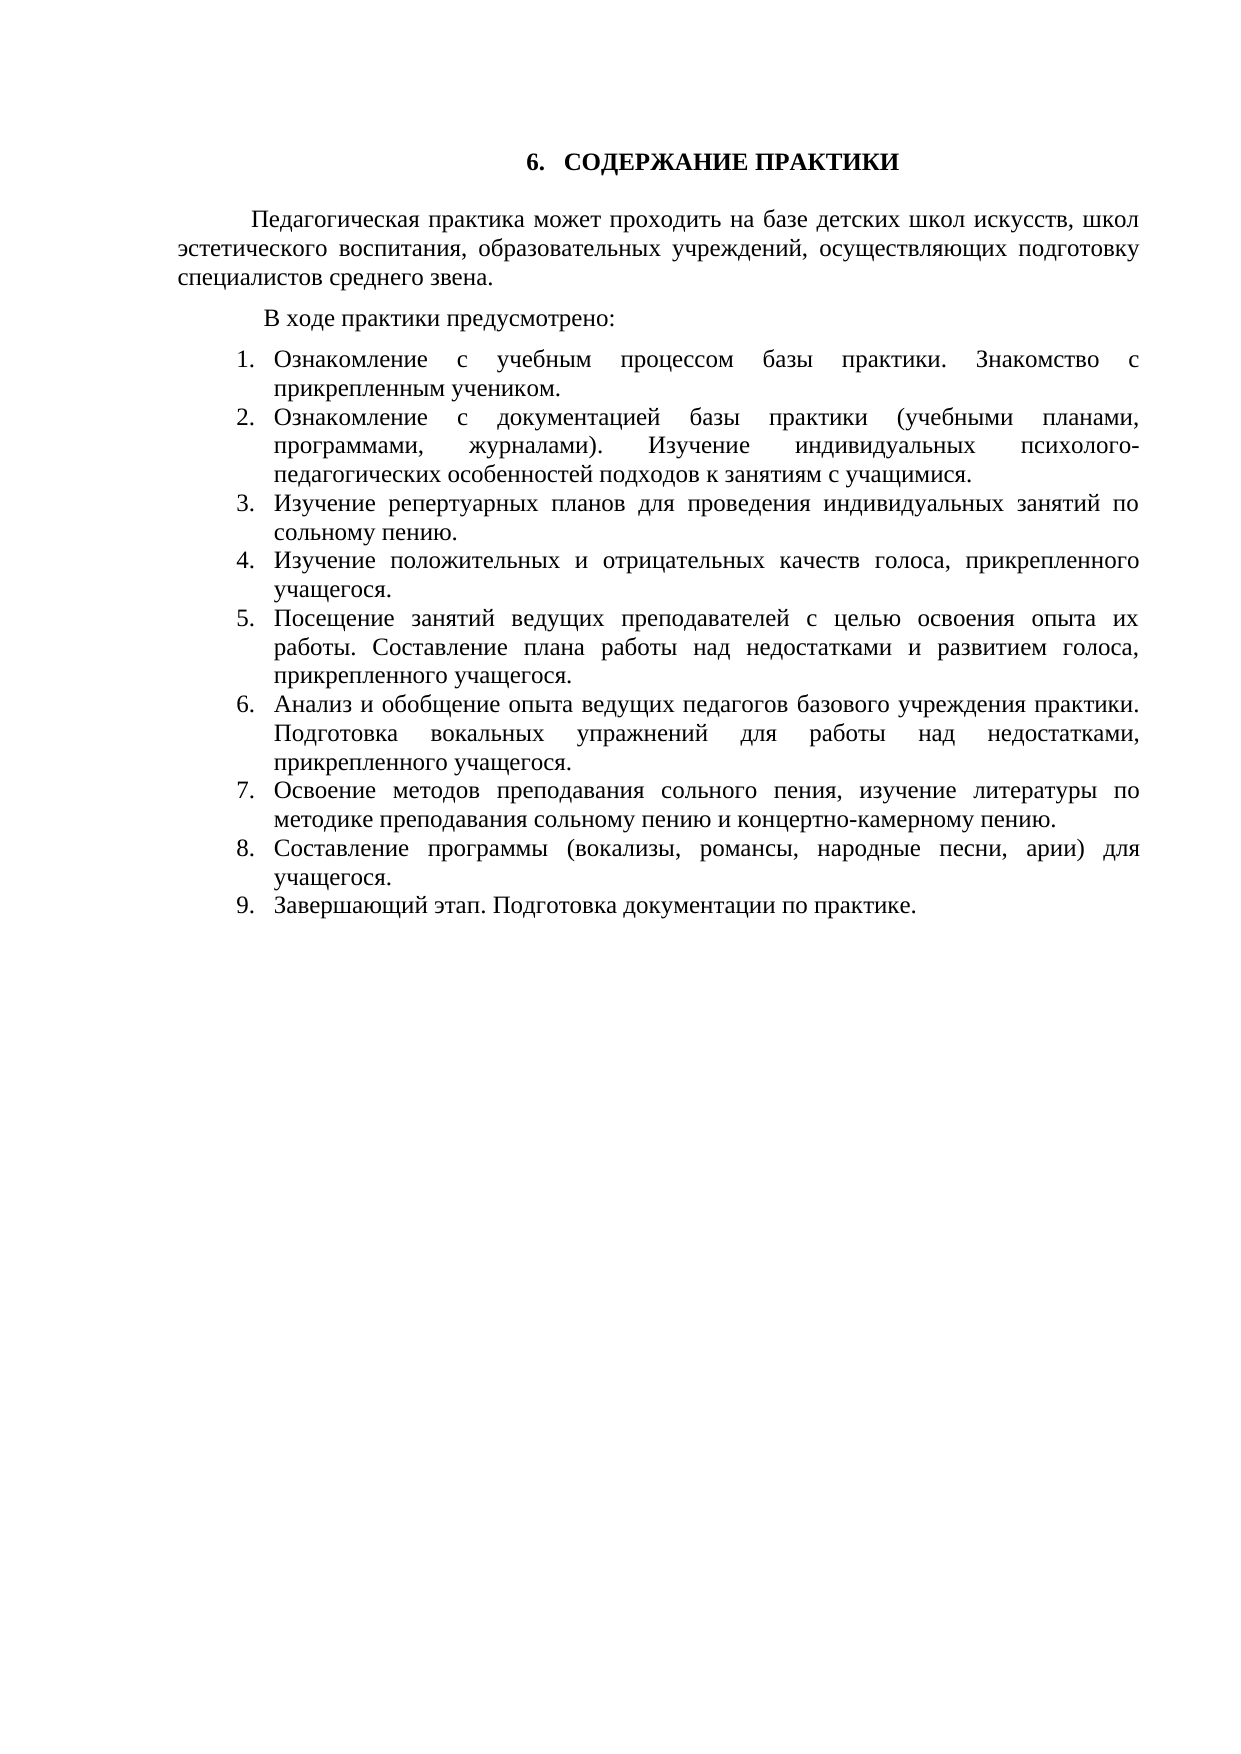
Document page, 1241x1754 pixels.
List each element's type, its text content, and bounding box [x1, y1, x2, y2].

text В ходе практики предусмотрено: [263, 303, 1152, 332]
list Составление программы (вокализы, романсы, народные песни, арии) для учащегося. [236, 833, 1141, 891]
list Анализ и обобщение опыта ведущих педагогов базового учреждения практики. Подготовка вокальных упражнений для работы над недостатками, прикрепленного учащегося. [236, 689, 1140, 776]
list Завершающий этап. Подготовка документации по практике. [236, 891, 1152, 919]
list Освоение методов преподавания сольного пения, изучение литературы по методике преподавания сольному пению и концертно-камерному пению. [236, 776, 1141, 833]
text Педагогическая практика может проходить на базе детских школ искусств, школ эстетического воспитания, образовательных учреждений, осуществляющих подготовку специалистов среднего звена. [177, 204, 1140, 291]
list СОДЕРЖАНИЕ ПРАКТИКИ [274, 147, 1152, 176]
list Изучение положительных и отрицательных качеств голоса, прикрепленного учащегося. [236, 546, 1140, 603]
list Ознакомление с учебным процессом базы практики. Знакомство с прикрепленным учеником. [236, 344, 1141, 402]
list Ознакомление с документацией базы практики (учебными планами, программами, журналами). Изучение индивидуальных психолого-педагогических особенностей подходов к занятиям с учащимися. [236, 402, 1140, 488]
list Посещение занятий ведущих преподавателей с целью освоения опыта их работы. Составление плана работы над недостатками и развитием голоса, прикрепленного учащегося. [236, 603, 1140, 689]
list Изучение репертуарных планов для проведения индивидуальных занятий по сольному пению. [236, 488, 1140, 546]
